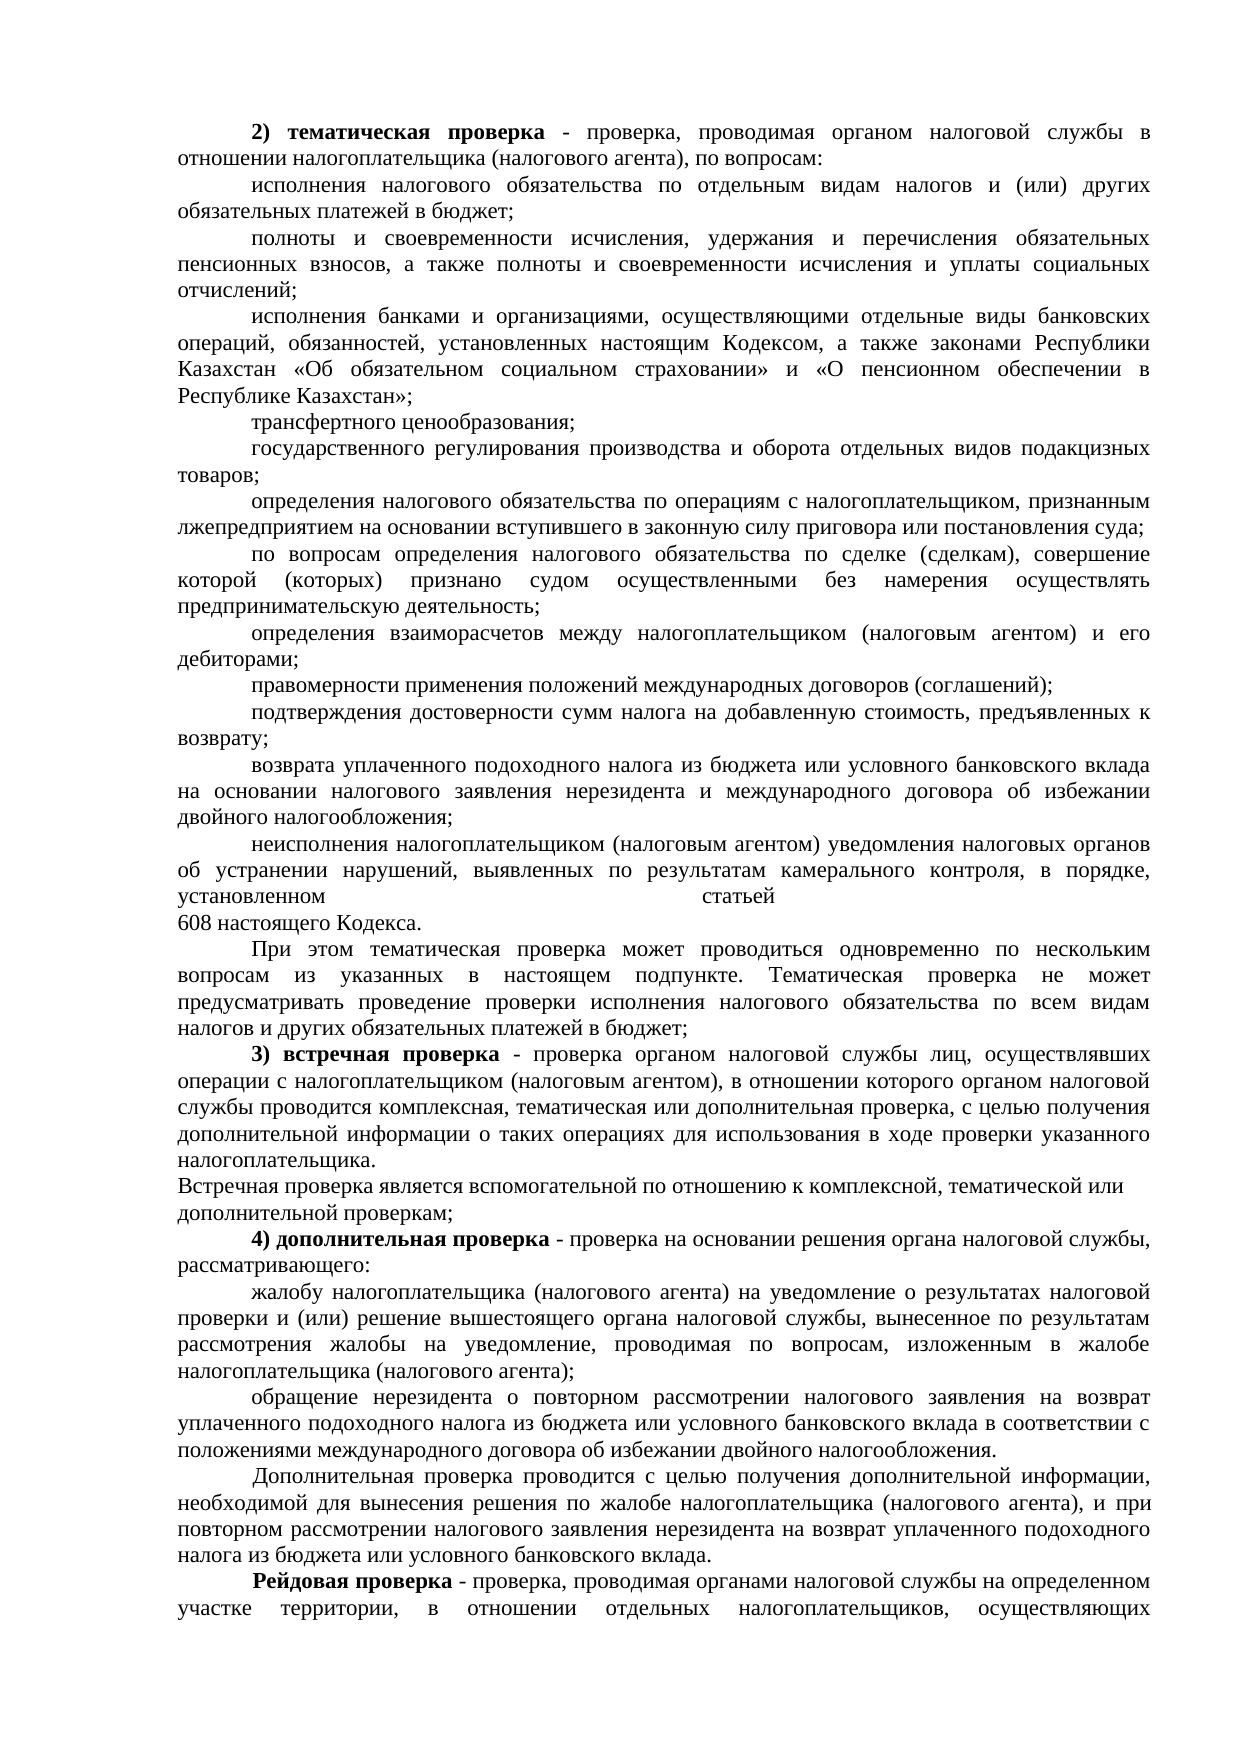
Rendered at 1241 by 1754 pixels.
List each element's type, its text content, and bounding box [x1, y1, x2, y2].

text трансфертного ценообразования; [177, 408, 1152, 434]
text 3) встречная проверка - проверка органом налоговой службы лиц, осуществлявших операции с налогоплательщиком (налоговым агентом), в отношении которого органом налоговой службы проводится комплексная, тематическая или дополнительная проверка, с целью получения дополнительной информации о таких операциях для использования в ходе проверки указанного налогоплательщика. [177, 1041, 1152, 1172]
text подтверждения достоверности сумм налога на добавленную стоимость, предъявленных к возврату; [177, 698, 1152, 751]
text обращение нерезидента о повторном рассмотрении налогового заявления на возврат уплаченного подоходного налога из бюджета или условного банковского вклада в соответствии с положениями международного договора об избежании двойного налогообложения. [177, 1383, 1152, 1462]
text исполнения банками и организациями, осуществляющими отдельные виды банковских операций, обязанностей, установленных настоящим Кодексом, а также законами Республики Казахстан «Об обязательном социальном страховании» и «О пенсионном обеспечении в Республике Казахстан»; [177, 303, 1152, 408]
text по вопросам определения налогового обязательства по сделке (сделкам), совершение которой (которых) признано судом осуществленными без намерения осуществлять предпринимательскую деятельность; [177, 540, 1152, 619]
text исполнения налогового обязательства по отдельным видам налогов и (или) других обязательных платежей в бюджет; [177, 171, 1152, 223]
text 2) тематическая проверка - проверка, проводимая органом налоговой службы в отношении налогоплательщика (налогового агента), по вопросам: [177, 118, 1152, 171]
text Встречная проверка является вспомогательной по отношению к комплексной, тематической или дополнительной проверкам; [177, 1172, 1152, 1225]
text Дополнительная проверка проводится с целью получения дополнительной информации, необходимой для вынесения решения по жалобе налогоплательщика (налогового агента), и при повторном рассмотрении налогового заявления нерезидента на возврат уплаченного подоходного налога из бюджета или условного банковского вклада. [177, 1462, 1152, 1568]
text жалобу налогоплательщика (налогового агента) на уведомление о результатах налоговой проверки и (или) решение вышестоящего органа налоговой службы, вынесенное по результатам рассмотрения жалобы на уведомление, проводимая по вопросам, изложенным в жалобе налогоплательщика (налогового агента); [177, 1278, 1152, 1383]
text полноты и своевременности исчисления, удержания и перечисления обязательных пенсионных взносов, а также полноты и своевременности исчисления и уплаты социальных отчислений; [177, 223, 1152, 303]
text правомерности применения положений международных договоров (соглашений); [177, 672, 1152, 698]
text государственного регулирования производства и оборота отдельных видов подакцизных товаров; [177, 434, 1152, 487]
text 4) дополнительная проверка - проверка на основании решения органа налоговой службы, рассматривающего: [177, 1225, 1152, 1278]
text определения налогового обязательства по операциям с налогоплательщиком, признанным лжепредприятием на основании вступившего в законную силу приговора или постановления суда; [177, 487, 1152, 540]
text неисполнения налогоплательщиком (налоговым агентом) уведомления налоговых органов об устранении нарушений, выявленных по результатам камерального контроля, в порядке, установленном статьей 608 настоящего Кодекса. [177, 830, 1152, 935]
text определения взаиморасчетов между налогоплательщиком (налоговым агентом) и его дебиторами; [177, 619, 1152, 672]
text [177, 1568, 1152, 1620]
text возврата уплаченного подоходного налога из бюджета или условного банковского вклада на основании налогового заявления нерезидента и международного договора об избежании двойного налогообложения; [177, 751, 1152, 830]
text При этом тематическая проверка может проводиться одновременно по нескольким вопросам из указанных в настоящем подпункте. Тематическая проверка не может предусматривать проведение проверки исполнения налогового обязательства по всем видам налогов и других обязательных платежей в бюджет; [177, 935, 1152, 1041]
